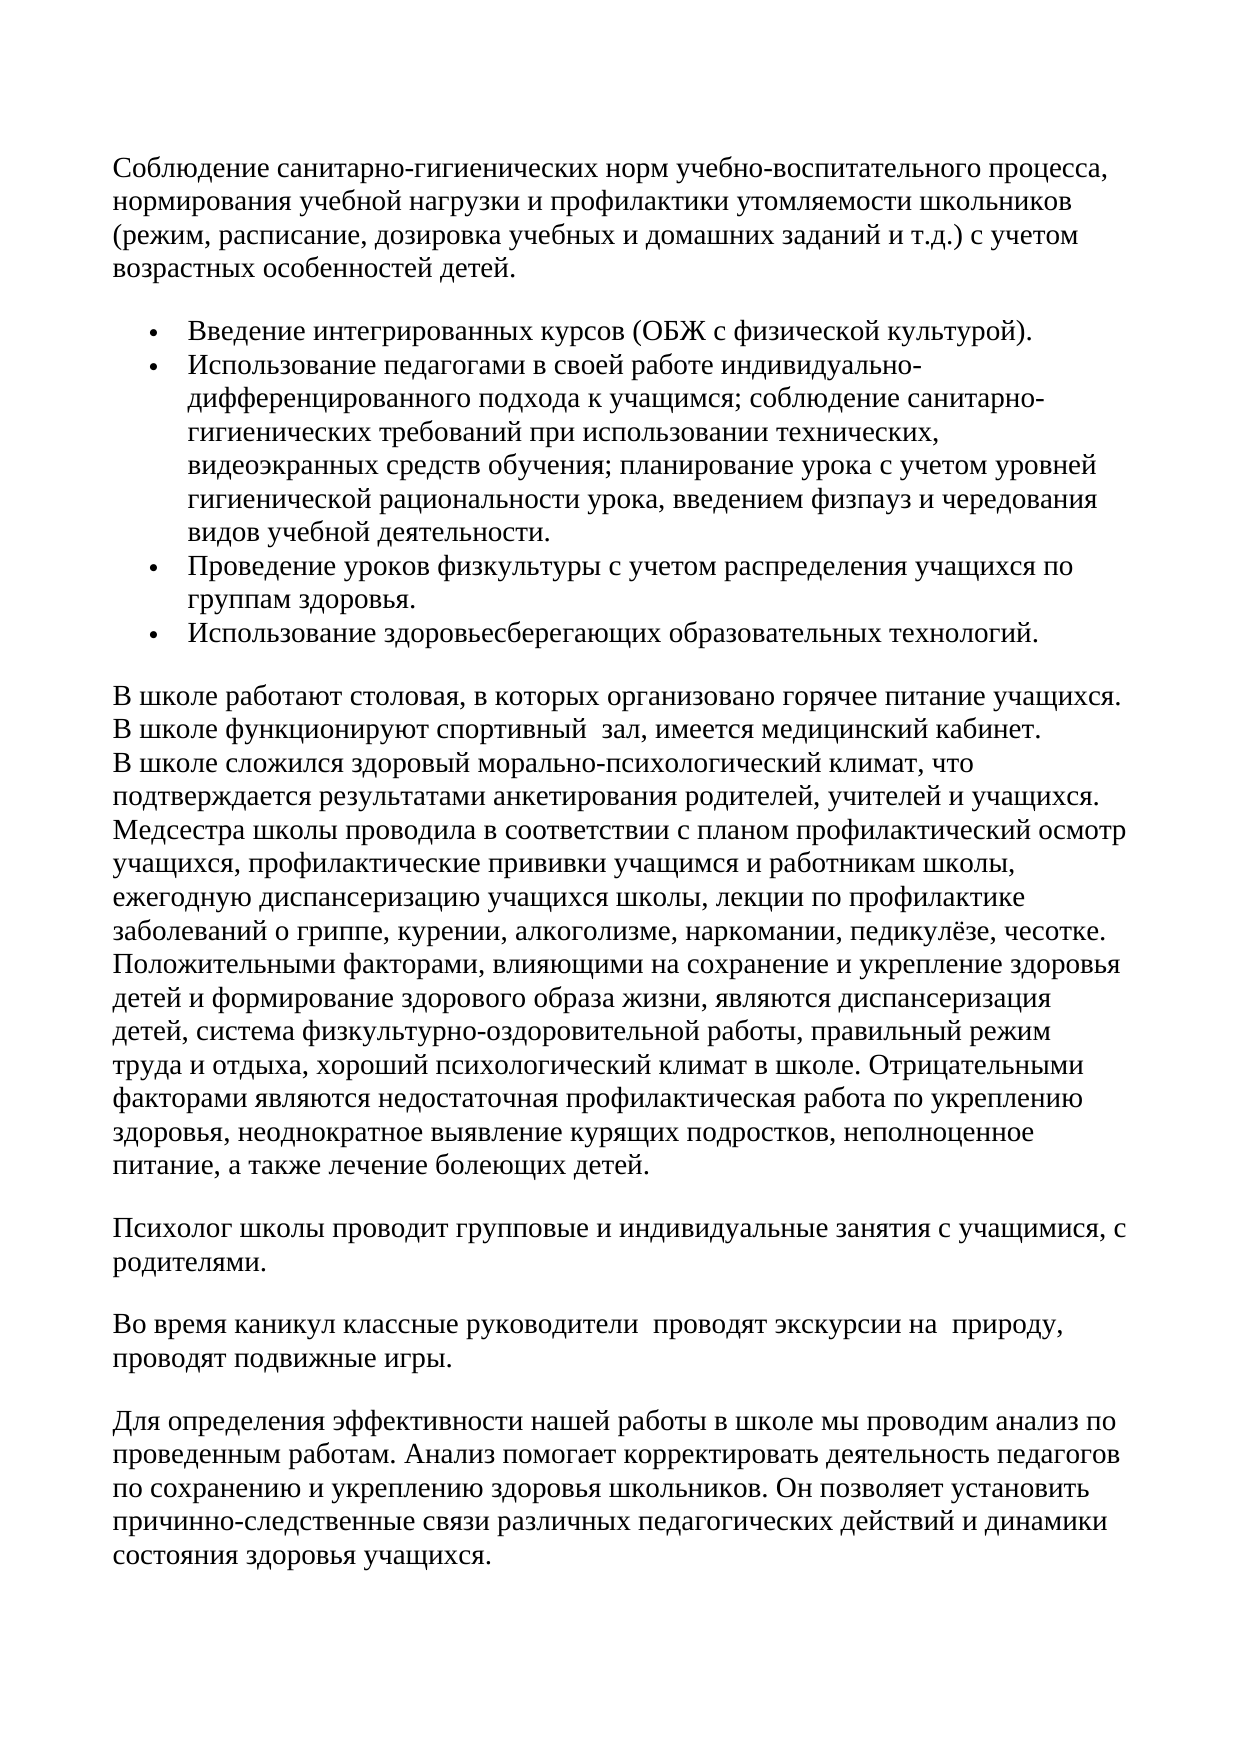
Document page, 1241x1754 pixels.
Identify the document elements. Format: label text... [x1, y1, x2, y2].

list Введение интегрированных курсов (ОБЖ с физической культурой). [150, 313, 1128, 347]
text В школе работают столовая, в которых организовано горячее питание учащихся. В школе функционируют спортивный зал, имеется медицинский кабинет. В школе сложился здоровый морально-психологический климат, что подтверждается результатами анкетирования родителей, учителей и учащихся. Медсестра школы проводила в соответствии с планом профилактический осмотр учащихся, профилактические прививки учащимся и работникам школы, ежегодную диспансеризацию учащихся школы, лекции по профилактике заболеваний о гриппе, курении, алкоголизме, наркомании, педикулёзе, чесотке. Положительными факторами, влияющими на сохранение и укрепление здоровья детей и формирование здорового образа жизни, являются диспансеризация детей, система физкультурно-оздоровительной работы, правильный режим труда и отдыха, хороший психологический климат в школе. Отрицательными факторами являются недостаточная профилактическая работа по укреплению здоровья, неоднократное выявление курящих подростков, неполноценное питание, а также лечение болеющих детей. [112, 678, 1128, 1181]
text Соблюдение санитарно-гигиенических норм учебно-воспитательного процесса, нормирования учебной нагрузки и профилактики утомляемости школьников (режим, расписание, дозировка учебных и домашних заданий и т.д.) с учетом возрастных особенностей детей. [112, 150, 1128, 284]
list Проведение уроков физкультуры с учетом распределения учащихся по группам здоровья. [150, 548, 1128, 615]
text Для определения эффективности нашей работы в школе мы проводим анализ по проведенным работам. Анализ помогает корректировать деятельность педагогов по сохранению и укреплению здоровья школьников. Он позволяет установить причинно-следственные связи различных педагогических действий и динамики состояния здоровья учащихся. [112, 1403, 1128, 1570]
list Использование педагогами в своей работе индивидуально-дифференцированного подхода к учащимся; соблюдение санитарно-гигиенических требований при использовании технических, видеоэкранных средств обучения; планирование урока с учетом уровней гигиенической рациональности урока, введением физпауз и чередования видов учебной деятельности. [150, 347, 1128, 548]
list Использование здоровьесберегающих образовательных технологий. [150, 615, 1128, 649]
text Во время каникул классные руководители проводят экскурсии на природу, проводят подвижные игры. [112, 1306, 1128, 1373]
text Психолог школы проводит групповые и индивидуальные занятия с учащимися, с родителями. [112, 1210, 1128, 1277]
